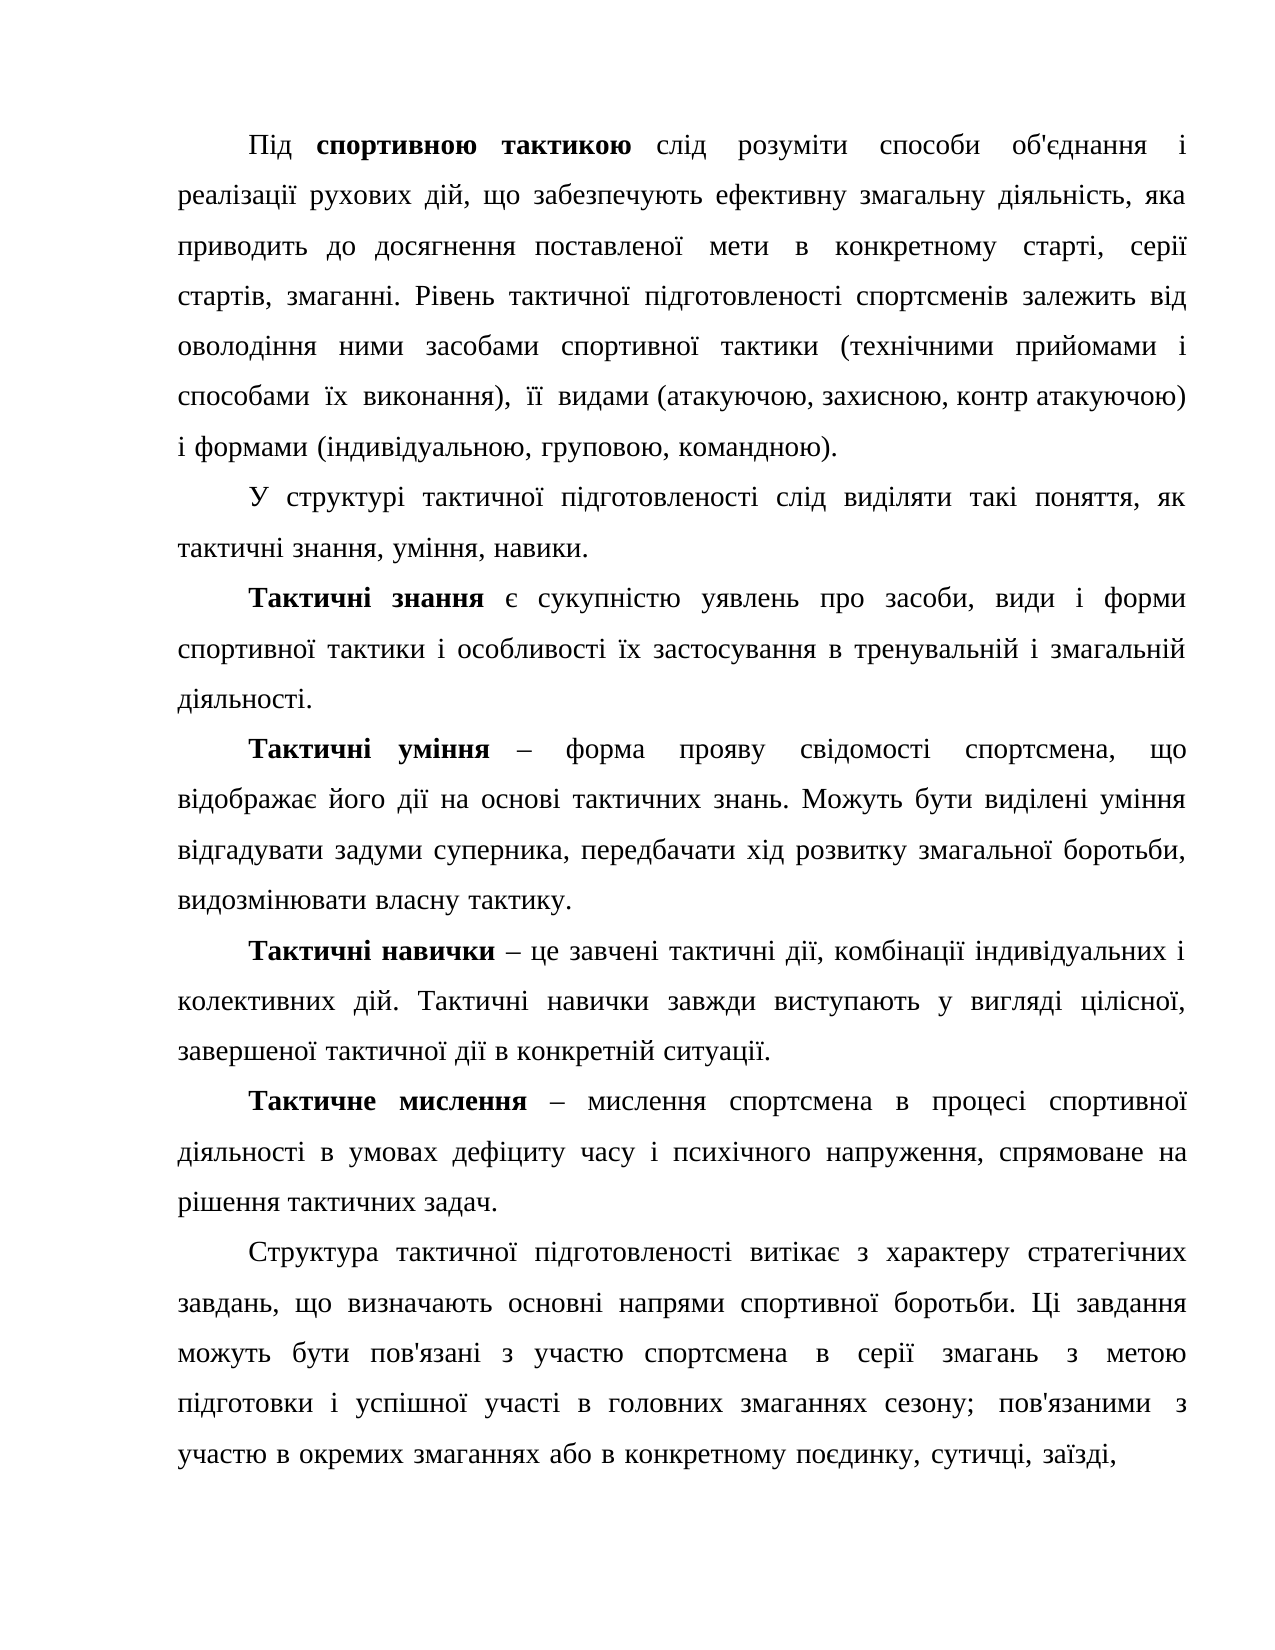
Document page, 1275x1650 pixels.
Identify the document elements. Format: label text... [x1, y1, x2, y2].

text Тактичні уміння – форма прояву свідомості спортсмена, що відображає його дії на основі тактичних знань. Можуть бути виділені уміння відгадувати задуми суперника, передбачати хід розвитку змагальної боротьби, видозмінювати власну тактику. [177, 731, 1187, 916]
text Структура тактичної підготовленості витікає з характеру стратегічних завдань, що визначають основні напрями спортивної боротьби. Ці завдання можуть бути пов'язані з участю спортсмена в серії змагань з метою підготовки і успішної участі в головних змаганнях сезону; пов'язаними з участю в окремих змаганнях або в конкретному поєдинку, сутичці, заїзді, [177, 1234, 1187, 1469]
text Тактичне мислення – мислення спортсмена в процесі спортивної діяльності в умовах дефіциту часу і психічного напруження, спрямоване на рішення тактичних задач. [177, 1083, 1187, 1218]
text У структурі тактичної підготовленості слід виділяти такі поняття, як тактичні знання, уміння, навики. [177, 479, 1185, 563]
text Тактичні знання є сукупністю уявлень про засоби, види і форми спортивної тактики і особливості їх застосування в тренувальній і змагальній діяльності. [177, 580, 1187, 714]
text Тактичні навички – це завчені тактичні дії, комбінації індивідуальних і колективних дій. Тактичні навички завжди виступають у вигляді цілісної, завершеної тактичної дії в конкретній ситуації. [177, 933, 1186, 1067]
text Під спортивною тактикою слід розуміти способи об'єднання і реалізації рухових дій, що забезпечують ефективну змагальну діяльність, яка приводить до досягнення поставленої мети в конкретному старті, серії стартів, змаганні. Рівень тактичної підготовленості спортсменів залежить від оволодіння ними засобами спортивної тактики (технічними прийомами і способами їх виконання), її видами (атакуючою, захисною, контр атакуючою) і формами (індивідуальною, груповою, командною). [177, 127, 1187, 462]
